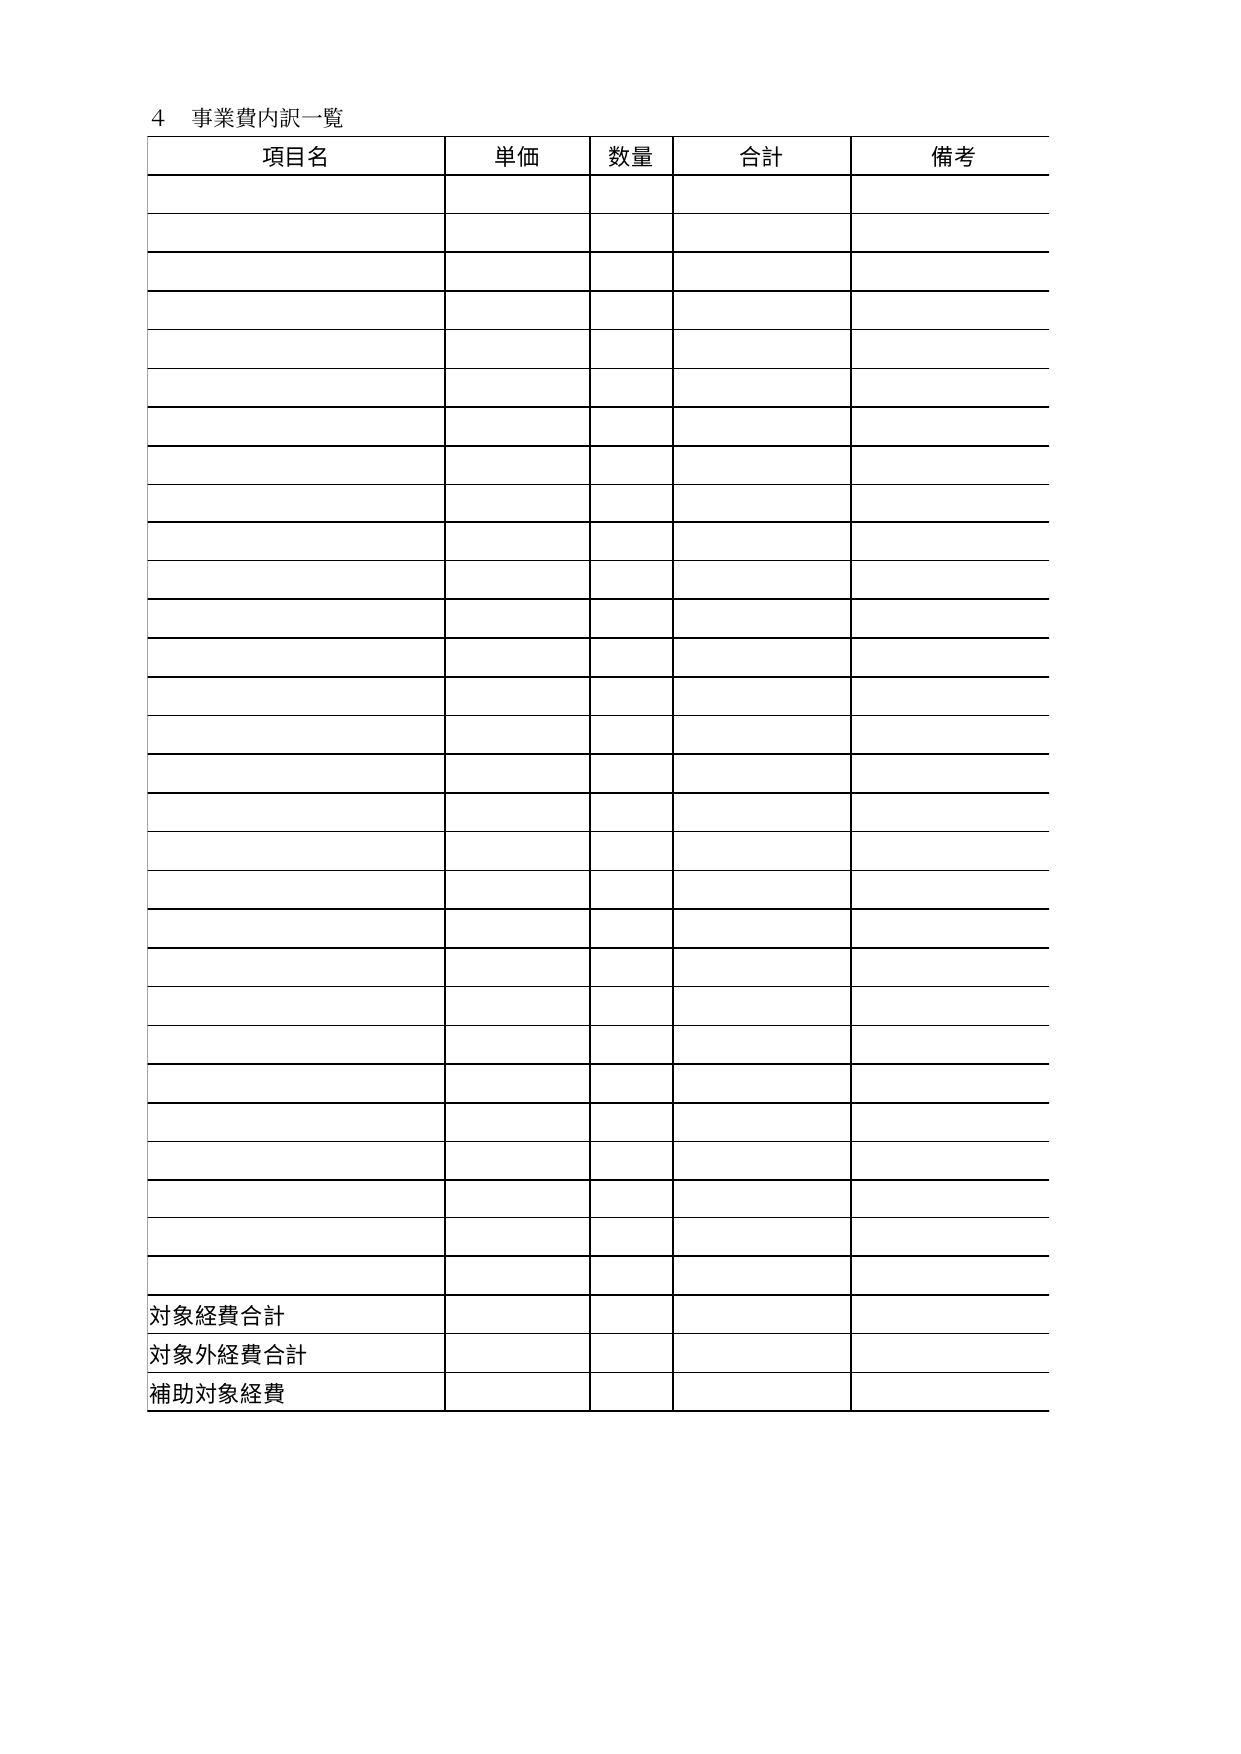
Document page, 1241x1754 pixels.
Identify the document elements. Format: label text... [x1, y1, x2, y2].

text ４ 事業費内訳一覧 [148, 98, 1152, 136]
